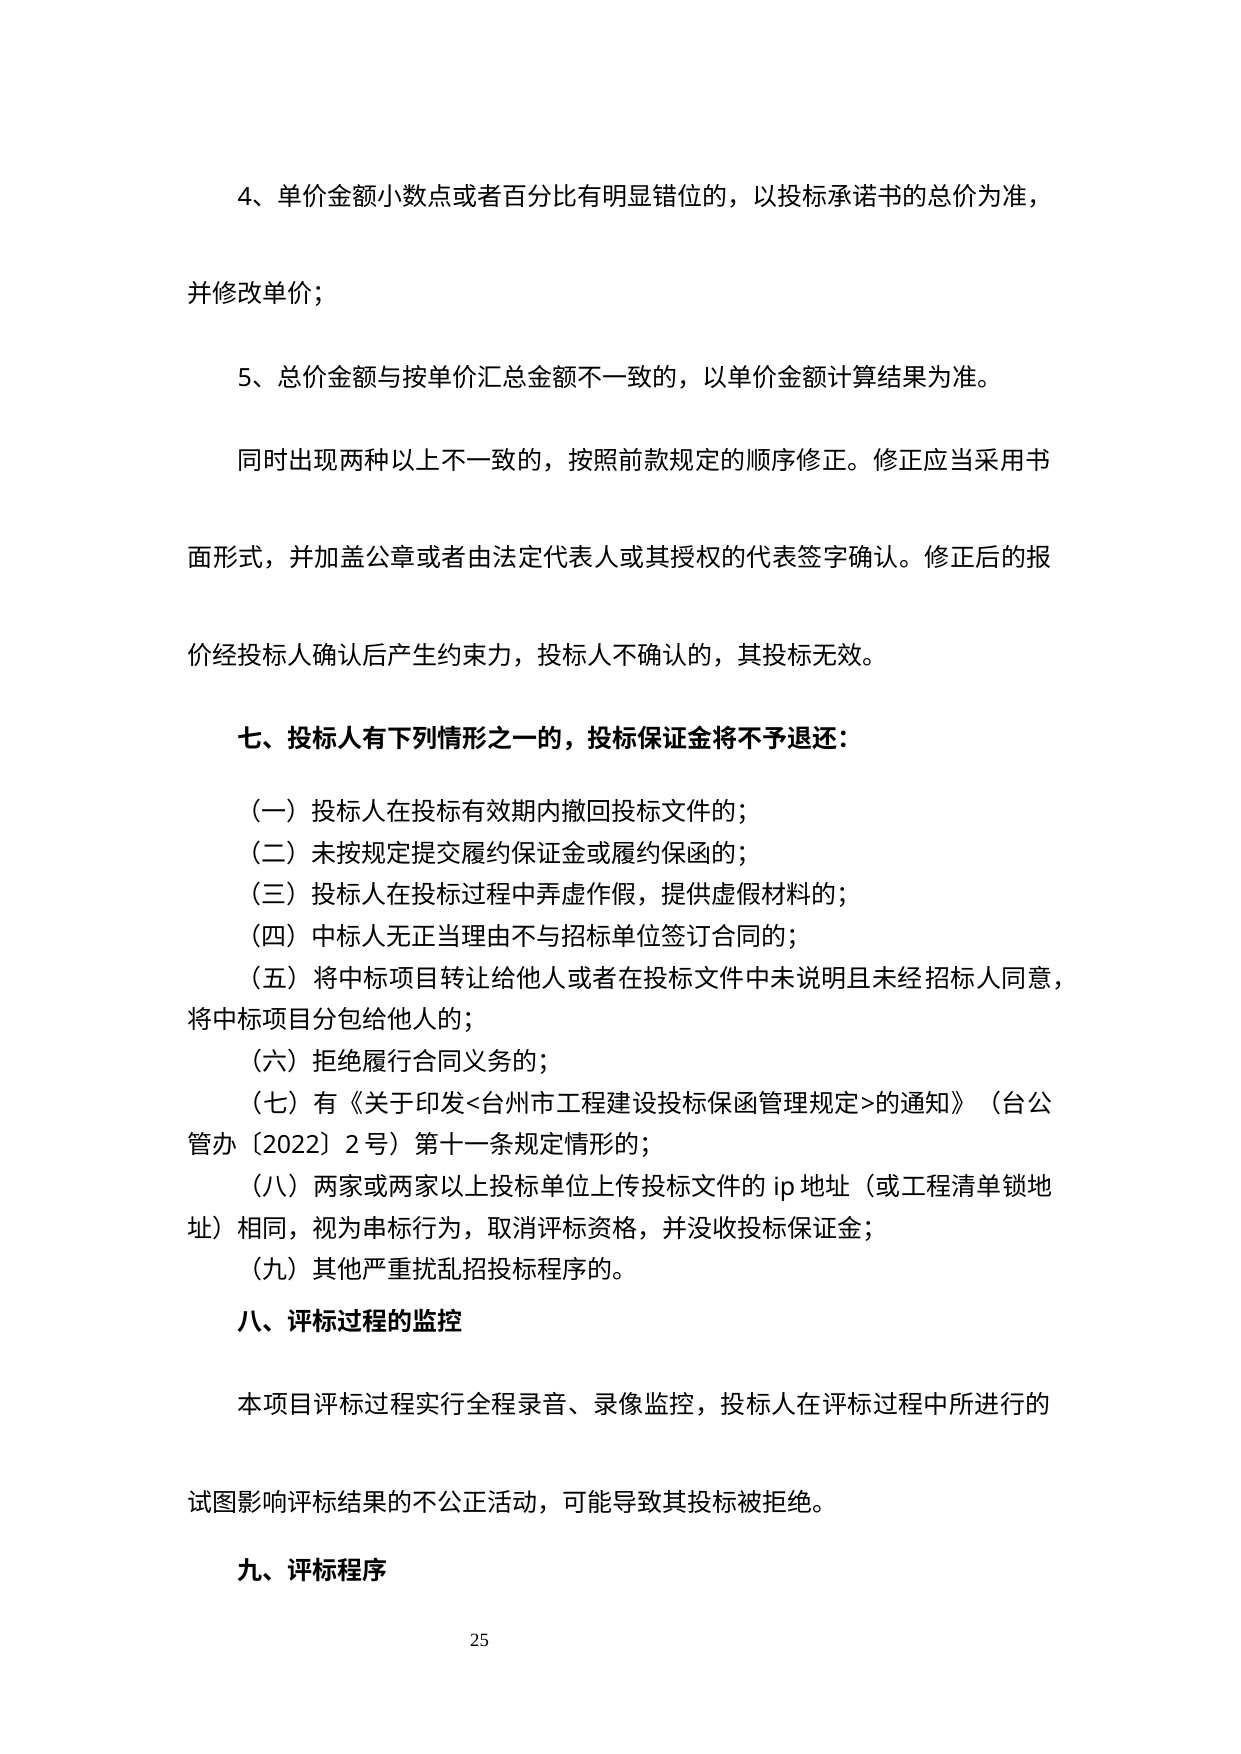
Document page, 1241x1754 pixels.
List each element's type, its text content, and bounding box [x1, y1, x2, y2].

text （四）中标人无正当理由不与招标单位签订合同的； [187, 912, 1053, 954]
text 八、评标过程的监控 [187, 1287, 1053, 1352]
text 七、投标人有下列情形之一的，投标保证金将不予退还： [187, 704, 1053, 769]
text （一）投标人在投标有效期内撤回投标文件的； [187, 787, 1053, 829]
text 同时出现两种以上不一致的，按照前款规定的顺序修正。修正应当采用书面形式，并加盖公章或者由法定代表人或其授权的代表签字确认。修正后的报价经投标人确认后产生约束力，投标人不确认的，其投标无效。 [187, 426, 1053, 686]
text （二）未按规定提交履约保证金或履约保函的； [187, 829, 1053, 870]
text （六）拒绝履行合同义务的； [187, 1037, 1053, 1079]
text 5、总价金额与按单价汇总金额不一致的，以单价金额计算结果为准。 [187, 343, 1053, 408]
text 本项目评标过程实行全程录音、录像监控，投标人在评标过程中所进行的试图影响评标结果的不公正活动，可能导致其投标被拒绝。 [187, 1370, 1053, 1533]
text 九、评标程序 [187, 1551, 1053, 1587]
text （八）两家或两家以上投标单位上传投标文件的ip地址（或工程清单锁地址）相同，视为串标行为，取消评标资格，并没收投标保证金； [187, 1162, 1053, 1245]
text （七）有《关于印发<台州市工程建设投标保函管理规定>的通知》（台公管办〔2022〕2号）第十一条规定情形的； [187, 1079, 1053, 1162]
text （九）其他严重扰乱招投标程序的。 [187, 1245, 1053, 1287]
text （五）将中标项目转让给他人或者在投标文件中未说明且未经招标人同意，将中标项目分包给他人的； [187, 954, 1053, 1037]
text 4、单价金额小数点或者百分比有明显错位的，以投标承诺书的总价为准，并修改单价； [187, 162, 1053, 324]
text （三）投标人在投标过程中弄虚作假，提供虚假材料的； [187, 870, 1053, 912]
